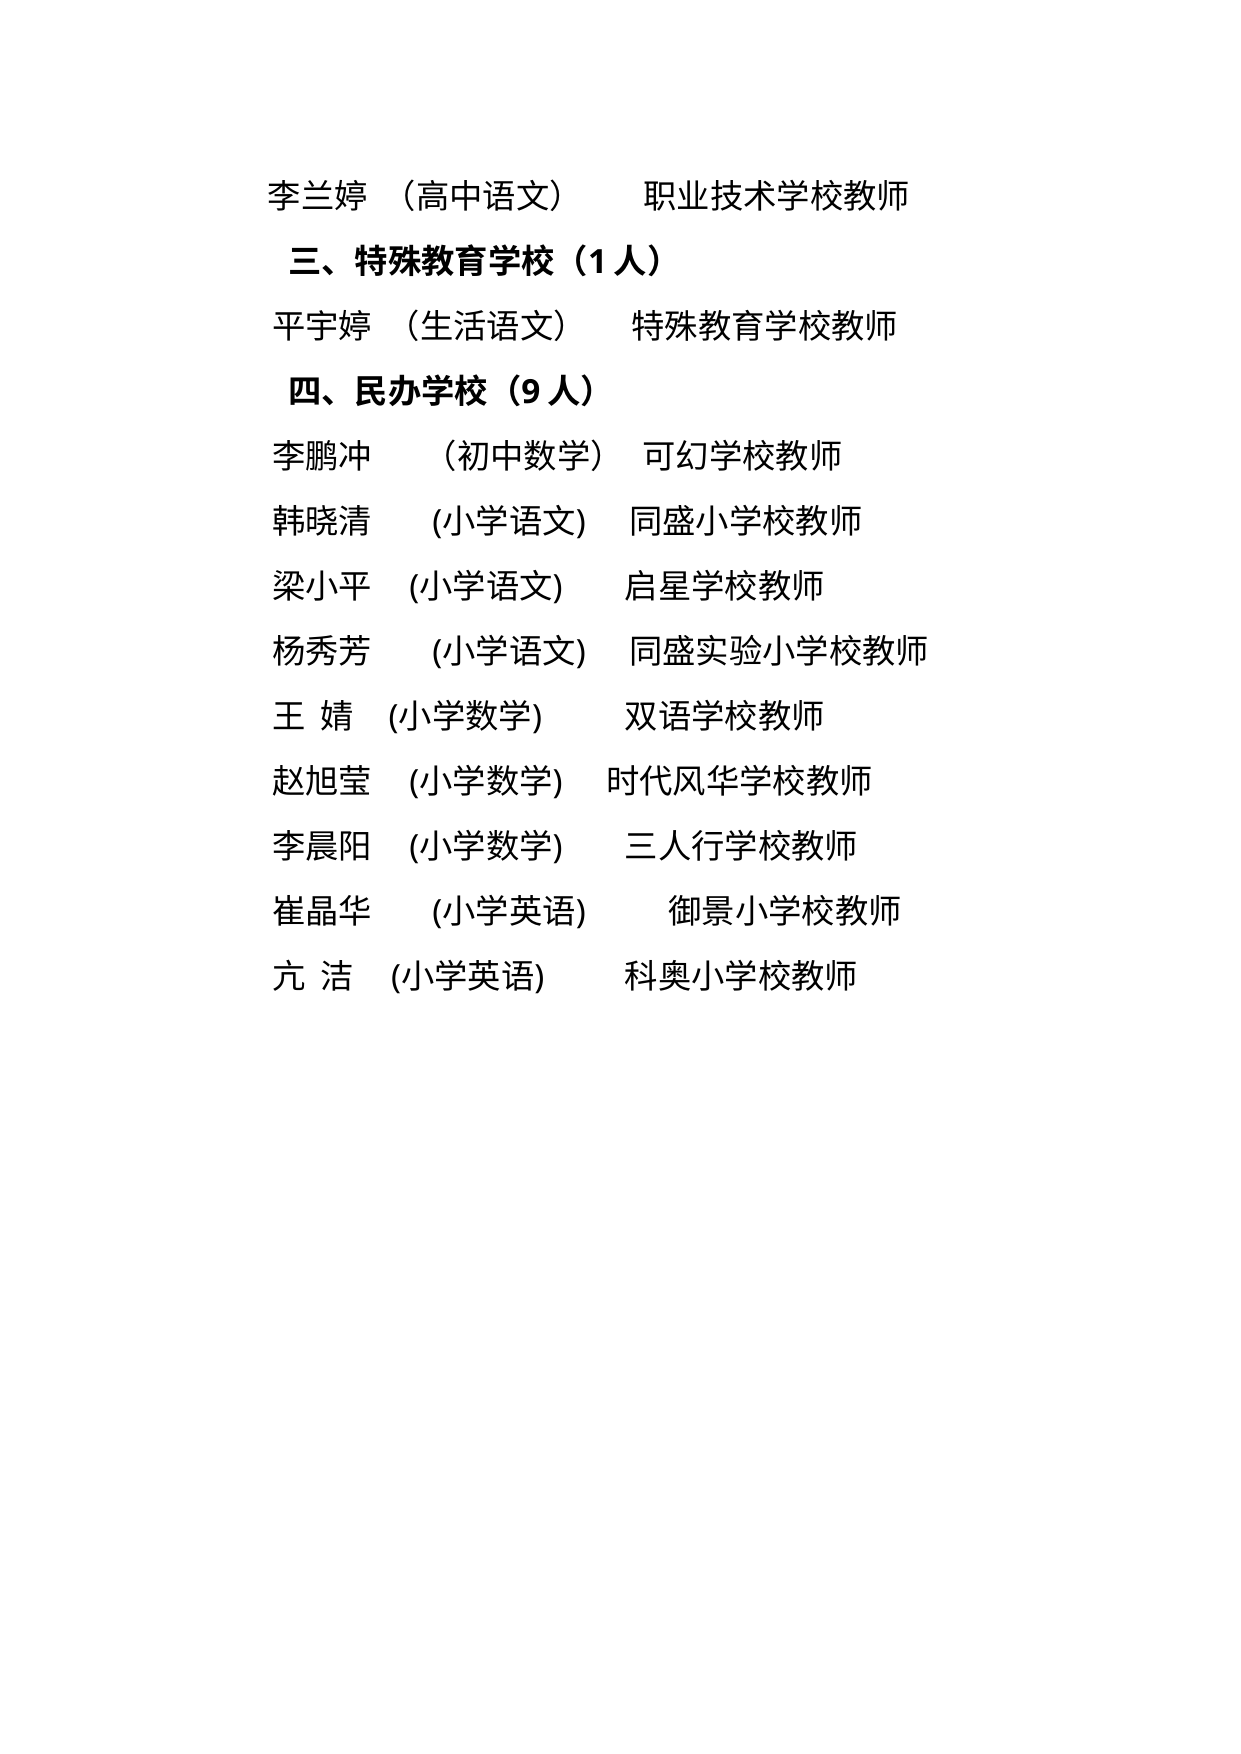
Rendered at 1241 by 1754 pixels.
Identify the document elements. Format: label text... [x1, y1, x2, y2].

list 亢 洁 (小学英语) 科奥小学校教师 [272, 942, 1053, 1007]
list 杨秀芳 (小学语文) 同盛实验小学校教师 [272, 617, 1053, 682]
list 李鹏冲 （初中数学） 可幻学校教师 [272, 422, 1053, 487]
list 李晨阳 (小学数学) 三人行学校教师 [272, 812, 1053, 877]
list 赵旭莹 (小学数学) 时代风华学校教师 [272, 747, 1053, 812]
list 梁小平 (小学语文) 启星学校教师 [272, 552, 1053, 617]
list 李兰婷 （高中语文） 职业技术学校教师 [234, 162, 1053, 227]
list 四、民办学校（9人） [187, 357, 1053, 422]
list 三、特殊教育学校（1人） [187, 227, 1053, 292]
list 韩晓清 (小学语文) 同盛小学校教师 [272, 487, 1053, 552]
list 崔晶华 (小学英语) 御景小学校教师 [272, 877, 1053, 942]
list 平宇婷 （生活语文） 特殊教育学校教师 [272, 292, 1053, 357]
list 王 婧 (小学数学) 双语学校教师 [272, 682, 1053, 747]
